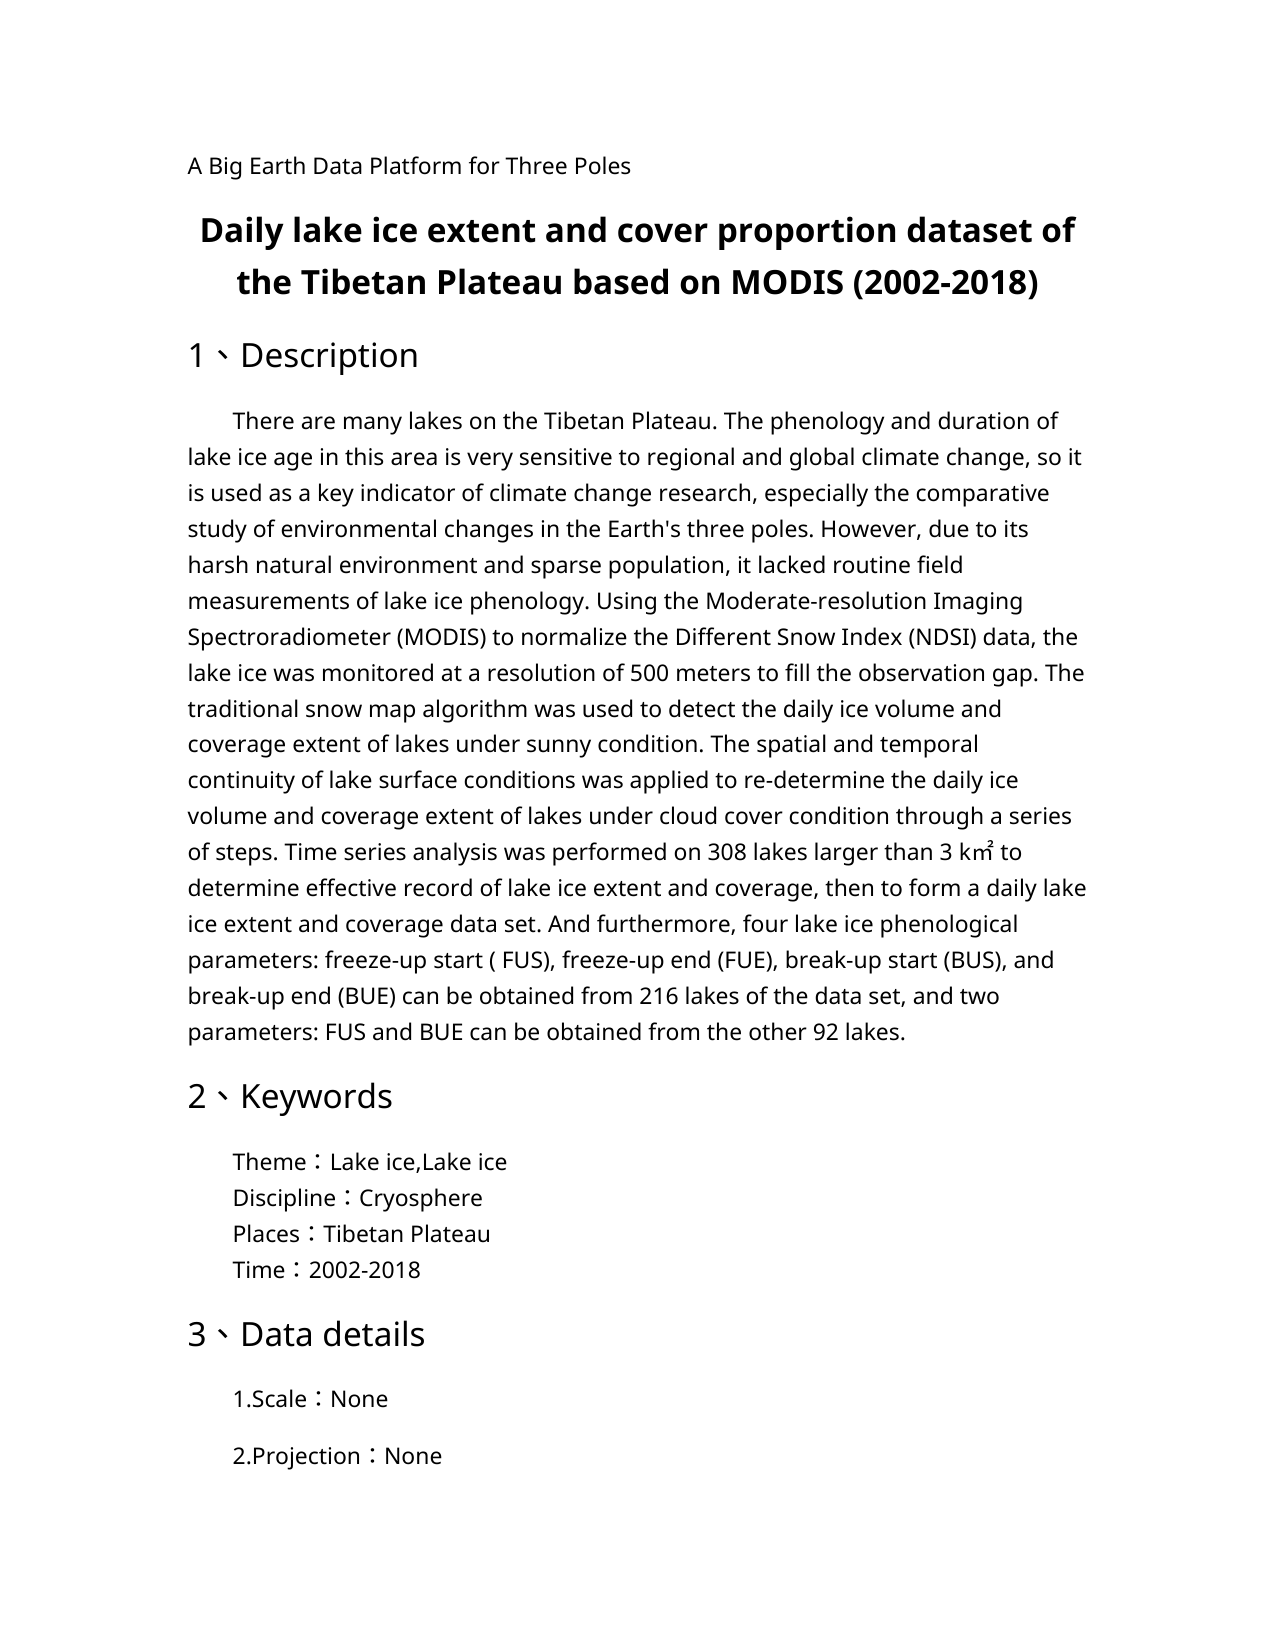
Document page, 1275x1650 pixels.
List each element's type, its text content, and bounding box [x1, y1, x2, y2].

text 1.Scale：None [232, 1383, 1087, 1414]
text A Big Earth Data Platform for Three Poles [187, 150, 1087, 181]
text 3、Data details [187, 1310, 1087, 1356]
text Daily lake ice extent and cover proportion dataset of the Tibetan Plateau based on MODIS (2002-2018) [187, 207, 1087, 304]
text There are many lakes on the Tibetan Plateau. The phenology and duration of lake ice age in this area is very sensitive to regional and global climate change, so it is used as a key indicator of climate change research, especially the comparative study of environmental changes in the Earth's three poles. However, due to its harsh natural environment and sparse population, it lacked routine field measurements of lake ice phenology. Using the Moderate-resolution Imaging Spectroradiometer (MODIS) to normalize the Different Snow Index (NDSI) data, the lake ice was monitored at a resolution of 500 meters to fill the observation gap. The traditional snow map algorithm was used to detect the daily ice volume and coverage extent of lakes under sunny condition. The spatial and temporal continuity of lake surface conditions was applied to re-determine the daily ice volume and coverage extent of lakes under cloud cover condition through a series of steps. Time series analysis was performed on 308 lakes larger than 3 k㎡ to determine effective record of lake ice extent and coverage, then to form a daily lake ice extent and coverage data set. And furthermore, four lake ice phenological parameters: freeze-up start ( FUS), freeze-up end (FUE), break-up start (BUS), and break-up end (BUE) can be obtained from 216 lakes of the data set, and two parameters: FUS and BUE can be obtained from the other 92 lakes. [187, 405, 1087, 1047]
text 2、Keywords [187, 1073, 1087, 1118]
text 2.Projection：None [232, 1440, 1087, 1471]
text 1、Description [187, 332, 1087, 377]
text Theme：Lake ice,Lake ice Discipline：Cryosphere Places：Tibetan Plateau Time：2002-2018 [232, 1146, 1087, 1285]
